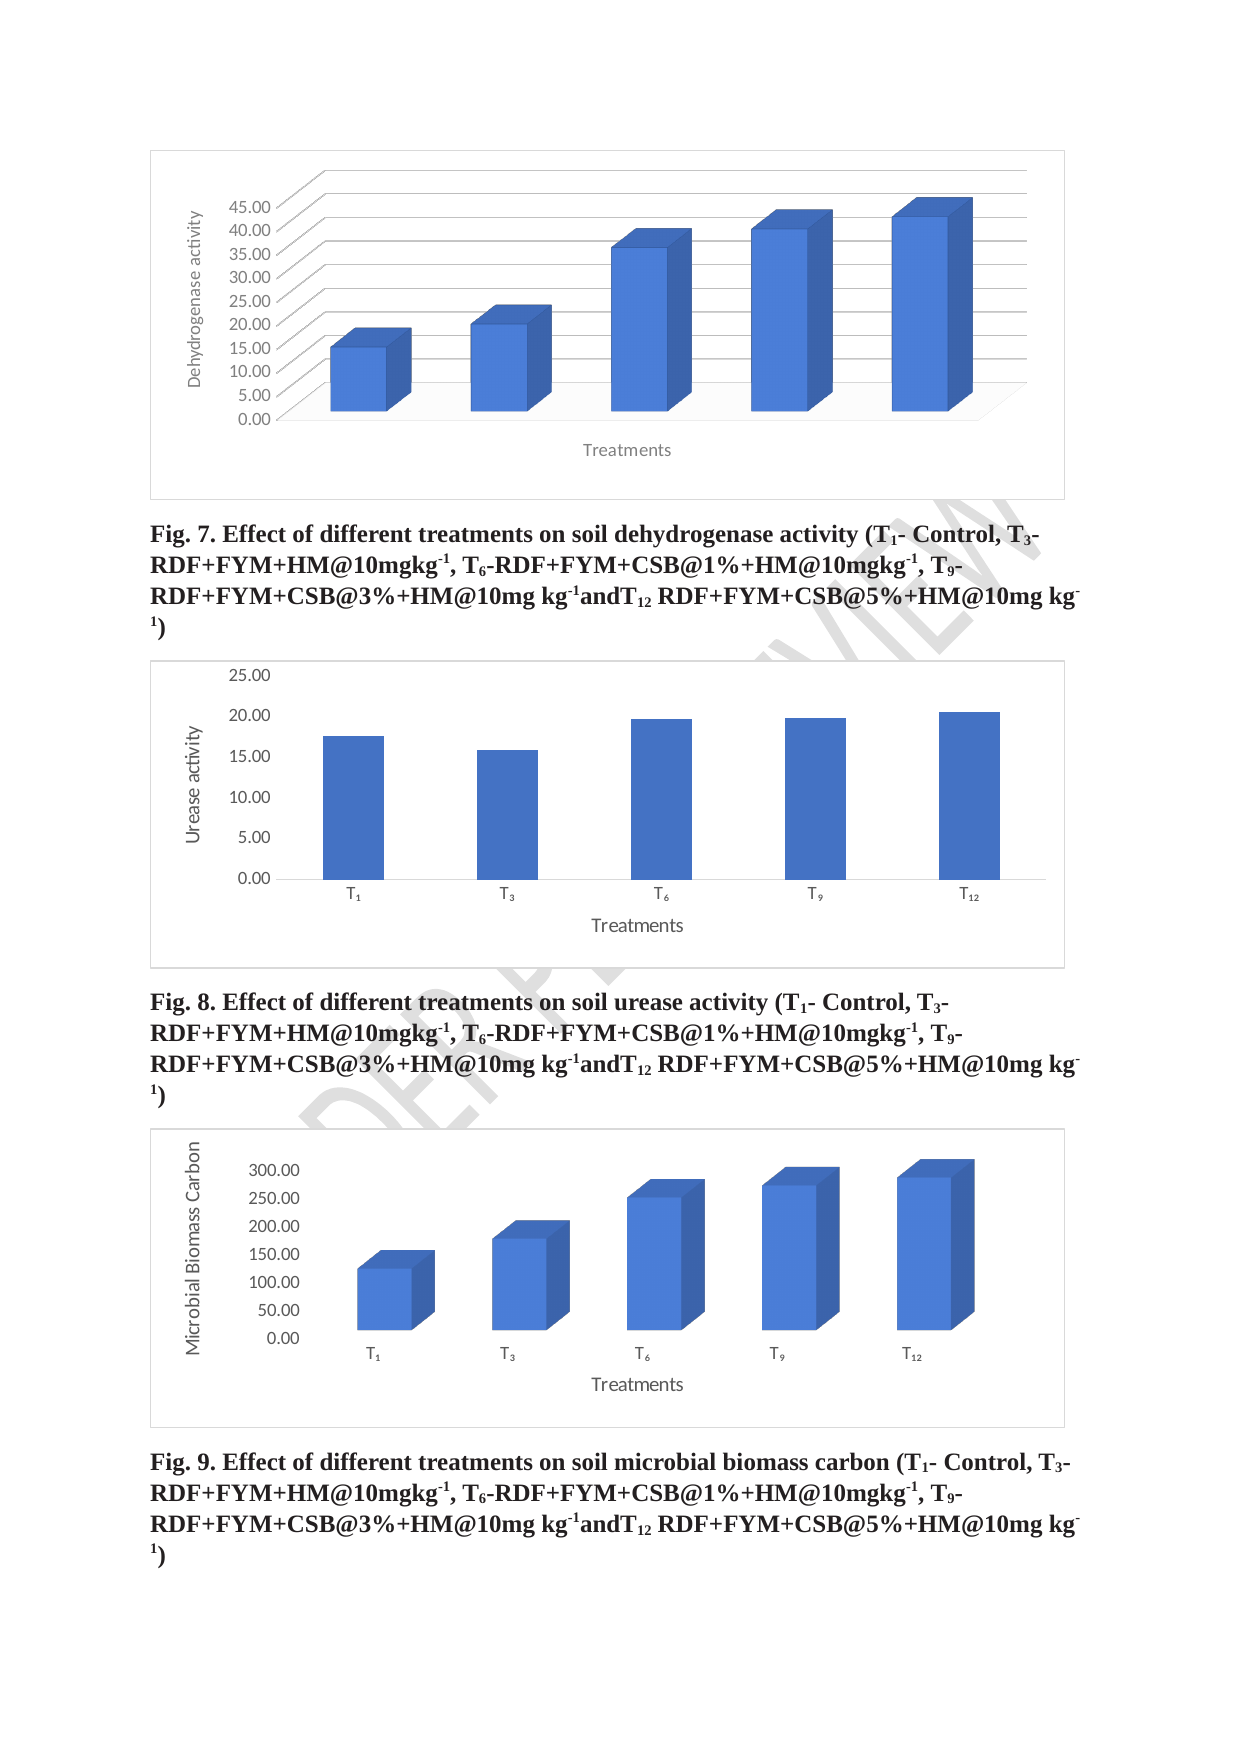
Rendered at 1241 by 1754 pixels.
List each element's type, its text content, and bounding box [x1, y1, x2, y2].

text Fig. 9. Effect of different treatments on soil microbial biomass carbon (T1- Control, T3- RDF+FYM+HM@10mgkg-1, T6-RDF+FYM+CSB@1%+HM@10mgkg-1, T9-RDF+FYM+CSB@3%+HM@10mg kg-1andT12 RDF+FYM+CSB@5%+HM@10mg kg-1) [150, 1447, 1090, 1569]
text Fig. 8. Effect of different treatments on soil urease activity (T1- Control, T3- RDF+FYM+HM@10mgkg-1, T6-RDF+FYM+CSB@1%+HM@10mgkg-1, T9-RDF+FYM+CSB@3%+HM@10mg kg-1andT12 RDF+FYM+CSB@5%+HM@10mg kg-1) [150, 987, 1090, 1109]
text Fig. 7. Effect of different treatments on soil dehydrogenase activity (T1- Control, T3- RDF+FYM+HM@10mgkg-1, T6-RDF+FYM+CSB@1%+HM@10mgkg-1, T9-RDF+FYM+CSB@3%+HM@10mg kg-1andT12 RDF+FYM+CSB@5%+HM@10mg kg-1) [150, 519, 1090, 641]
